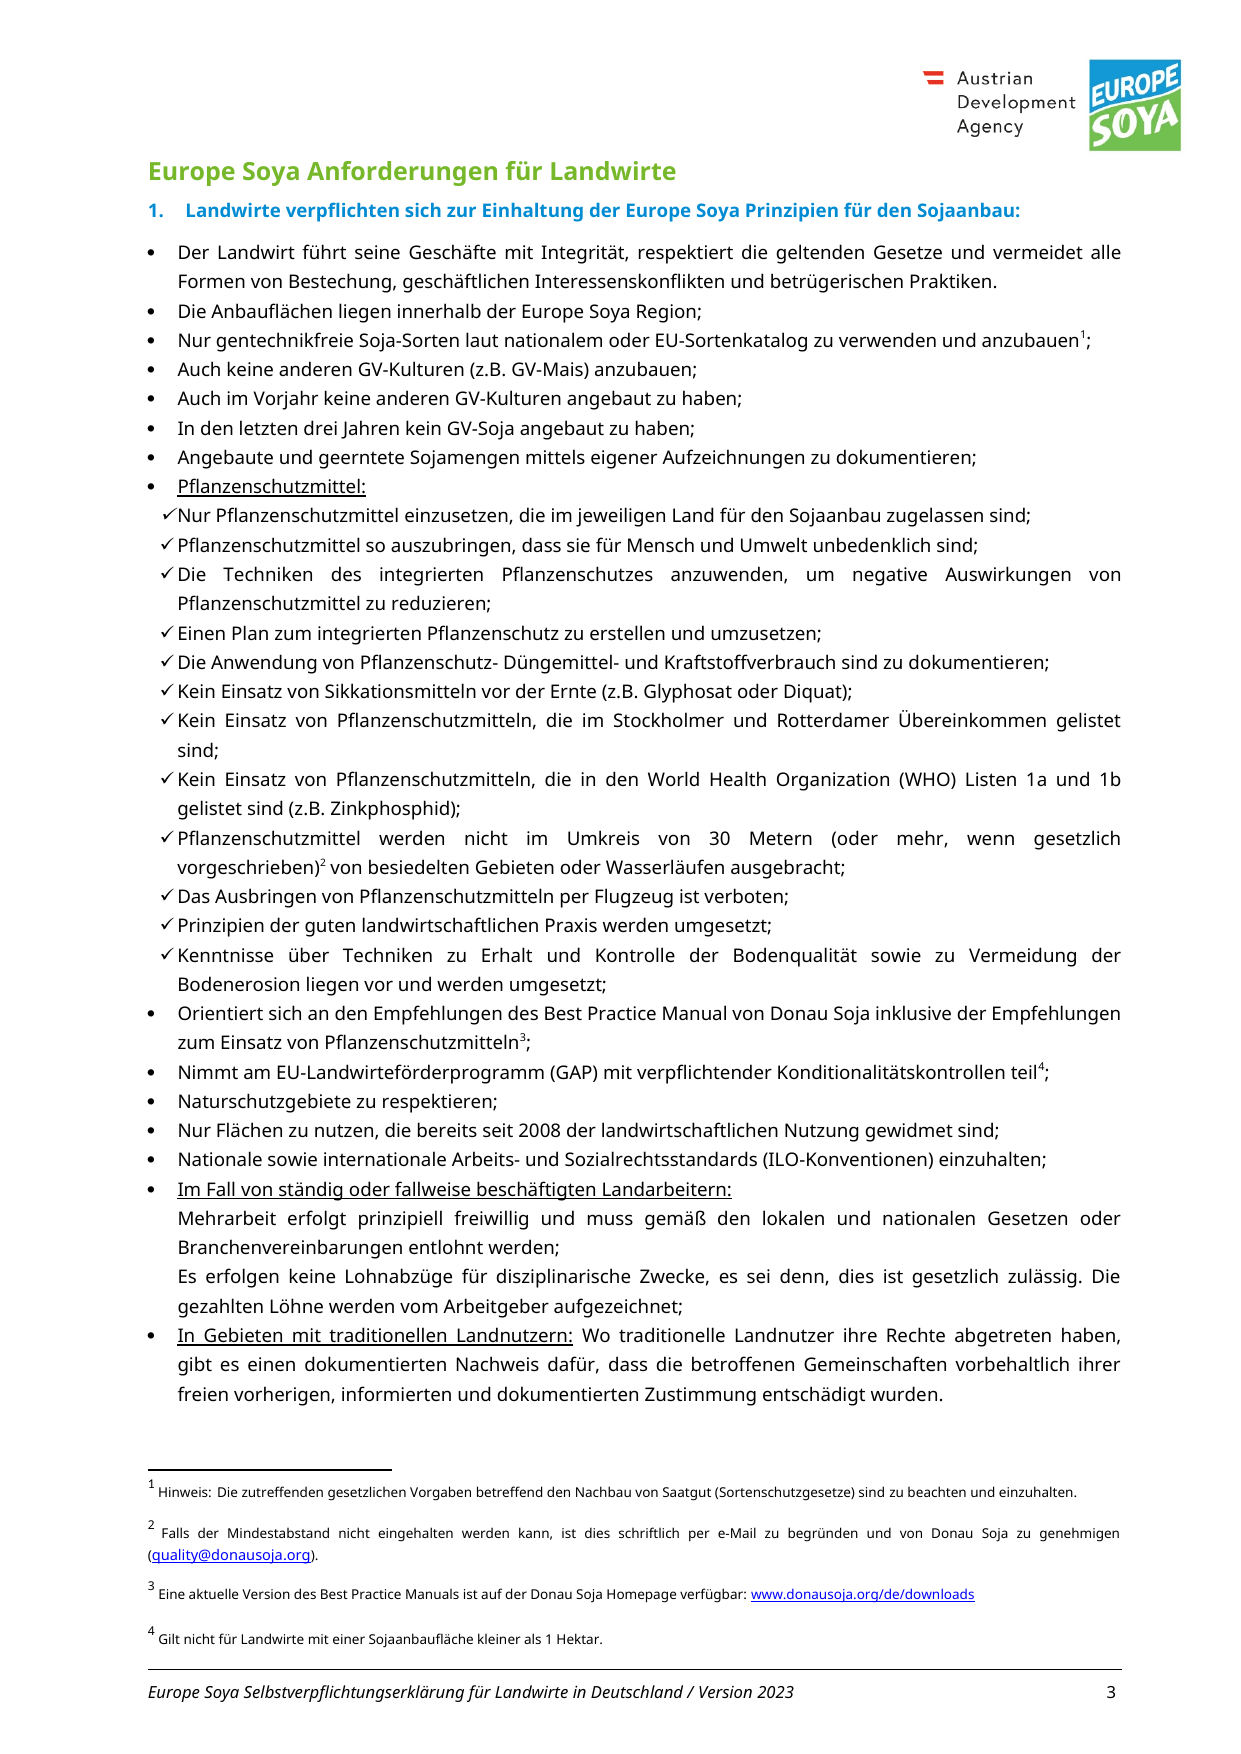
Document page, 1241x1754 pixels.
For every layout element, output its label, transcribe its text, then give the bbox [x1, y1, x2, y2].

list Das Ausbringen von Pflanzenschutzmitteln per Flugzeug ist verboten; [159, 883, 1122, 909]
list Prinzipien der guten landwirtschaftlichen Praxis werden umgesetzt; [159, 913, 1122, 938]
list Kein Einsatz von Pflanzenschutzmitteln, die in den World Health Organization (WHO) Listen 1a und 1b gelistet sind (z.B. Zinkphosphid); [159, 766, 1122, 821]
list Kenntnisse über Techniken zu Erhalt und Kontrolle der Bodenqualität sowie zu Vermeidung der Bodenerosion liegen vor und werden umgesetzt; [159, 942, 1122, 997]
list In Gebieten mit traditionellen Landnutzern: Wo traditionelle Landnutzer ihre Rechte abgetreten haben, gibt es einen dokumentierten Nachweis dafür, dass die betroffenen Gemeinschaften vorbehaltlich ihrer freien vorherigen, informierten und dokumentierten Zustimmung entschädigt wurden. [148, 1322, 1122, 1406]
list Auch im Vorjahr keine anderen GV-Kulturen angebaut zu haben; [148, 386, 1122, 411]
list Die Anbauflächen liegen innerhalb der Europe Soya Region; [148, 298, 1122, 323]
list Nur gentechnikfreie Soja-Sorten laut nationalem oder EU-Sortenkatalog zu verwenden und anzubauen; [808, 327, 1122, 353]
text Mehrarbeit erfolgt prinzipiell freiwillig und muss gemäß den lokalen und nationalen Gesetzen oder Branchenvereinbarungen entlohnt werden; [177, 1205, 1122, 1260]
list Angebaute und geerntete Sojamengen mittels eigener Aufzeichnungen zu dokumentieren; [148, 444, 1122, 470]
list Nur gentechnikfreie Soja-Sorten laut nationalem oder EU-Sortenkatalog zu verwenden und anzubauen; [148, 327, 504, 353]
list Einen Plan zum integrierten Pflanzenschutz zu erstellen und umzusetzen; [159, 620, 1122, 645]
list Die Anwendung von Pflanzenschutz- Düngemittel- und Kraftstoffverbrauch sind zu dokumentieren; [159, 649, 1122, 675]
list Kein Einsatz von Sikkationsmitteln vor der Ernte (z.B. Glyphosat oder Diquat); [159, 678, 1122, 704]
list Die Techniken des integrierten Pflanzenschutzes anzuwenden, um negative Auswirkungen von Pflanzenschutzmittel zu reduzieren; [159, 561, 1122, 616]
list Orientiert sich an den Empfehlungen des Best Practice Manual von Donau Soja inklusive der Empfehlungen zum Einsatz von Pflanzenschutzmitteln; [148, 1000, 1122, 1055]
text Europe Soya Anforderungen für Landwirte [148, 160, 1124, 185]
list Pflanzenschutzmittel: [148, 473, 1122, 499]
list Naturschutzgebiete zu respektieren; [148, 1088, 1122, 1114]
list Nimmt am EU-Landwirteförderprogramm (GAP) mit verpflichtender Konditionalitätskontrollen teil; [148, 1059, 1122, 1084]
picture [1084, 54, 1186, 156]
list Pflanzenschutzmittel so auszubringen, dass sie für Mensch und Umwelt unbedenklich sind; [159, 532, 1122, 558]
list Nur Flächen zu nutzen, die bereits seit 2008 der landwirtschaftlichen Nutzung gewidmet sind; [148, 1117, 1122, 1143]
list In den letzten drei Jahren kein GV-Soja angebaut zu haben; [148, 415, 1122, 441]
list Landwirte verpflichten sich zur Einhaltung der Europe Soya Prinzipien für den Sojaanbau: [148, 198, 1122, 223]
list Der Landwirt führt seine Geschäfte mit Integrität, respektiert die geltenden Gesetze und vermeidet alle Formen von Bestechung, geschäftlichen Interessenskonflikten und betrügerischen Praktiken. [148, 239, 1122, 294]
list Kein Einsatz von Pflanzenschutzmitteln, die im Stockholmer und Rotterdamer Übereinkommen gelistet sind; [159, 708, 1122, 762]
list Nur Pflanzenschutzmittel einzusetzen, die im jeweiligen Land für den Sojaanbau zugelassen sind; [159, 503, 1122, 528]
picture [921, 64, 1079, 142]
list Im Fall von ständig oder fallweise beschäftigten Landarbeitern: [148, 1176, 1122, 1202]
list Nationale sowie internationale Arbeits- und Sozialrechtsstandards (ILO-Konventionen) einzuhalten; [148, 1147, 1122, 1172]
list Auch keine anderen GV-Kulturen (z.B. GV-Mais) anzubauen; [148, 356, 1122, 382]
text Es erfolgen keine Lohnabzüge für disziplinarische Zwecke, es sei denn, dies ist gesetzlich zulässig. Die gezahlten Löhne werden vom Arbeitgeber aufgezeichnet; [177, 1264, 1122, 1319]
list Pflanzenschutzmittel werden nicht im Umkreis von 30 Metern (oder mehr, wenn gesetzlich vorgeschrieben) von besiedelten Gebieten oder Wasserläufen ausgebracht; [159, 825, 1122, 879]
